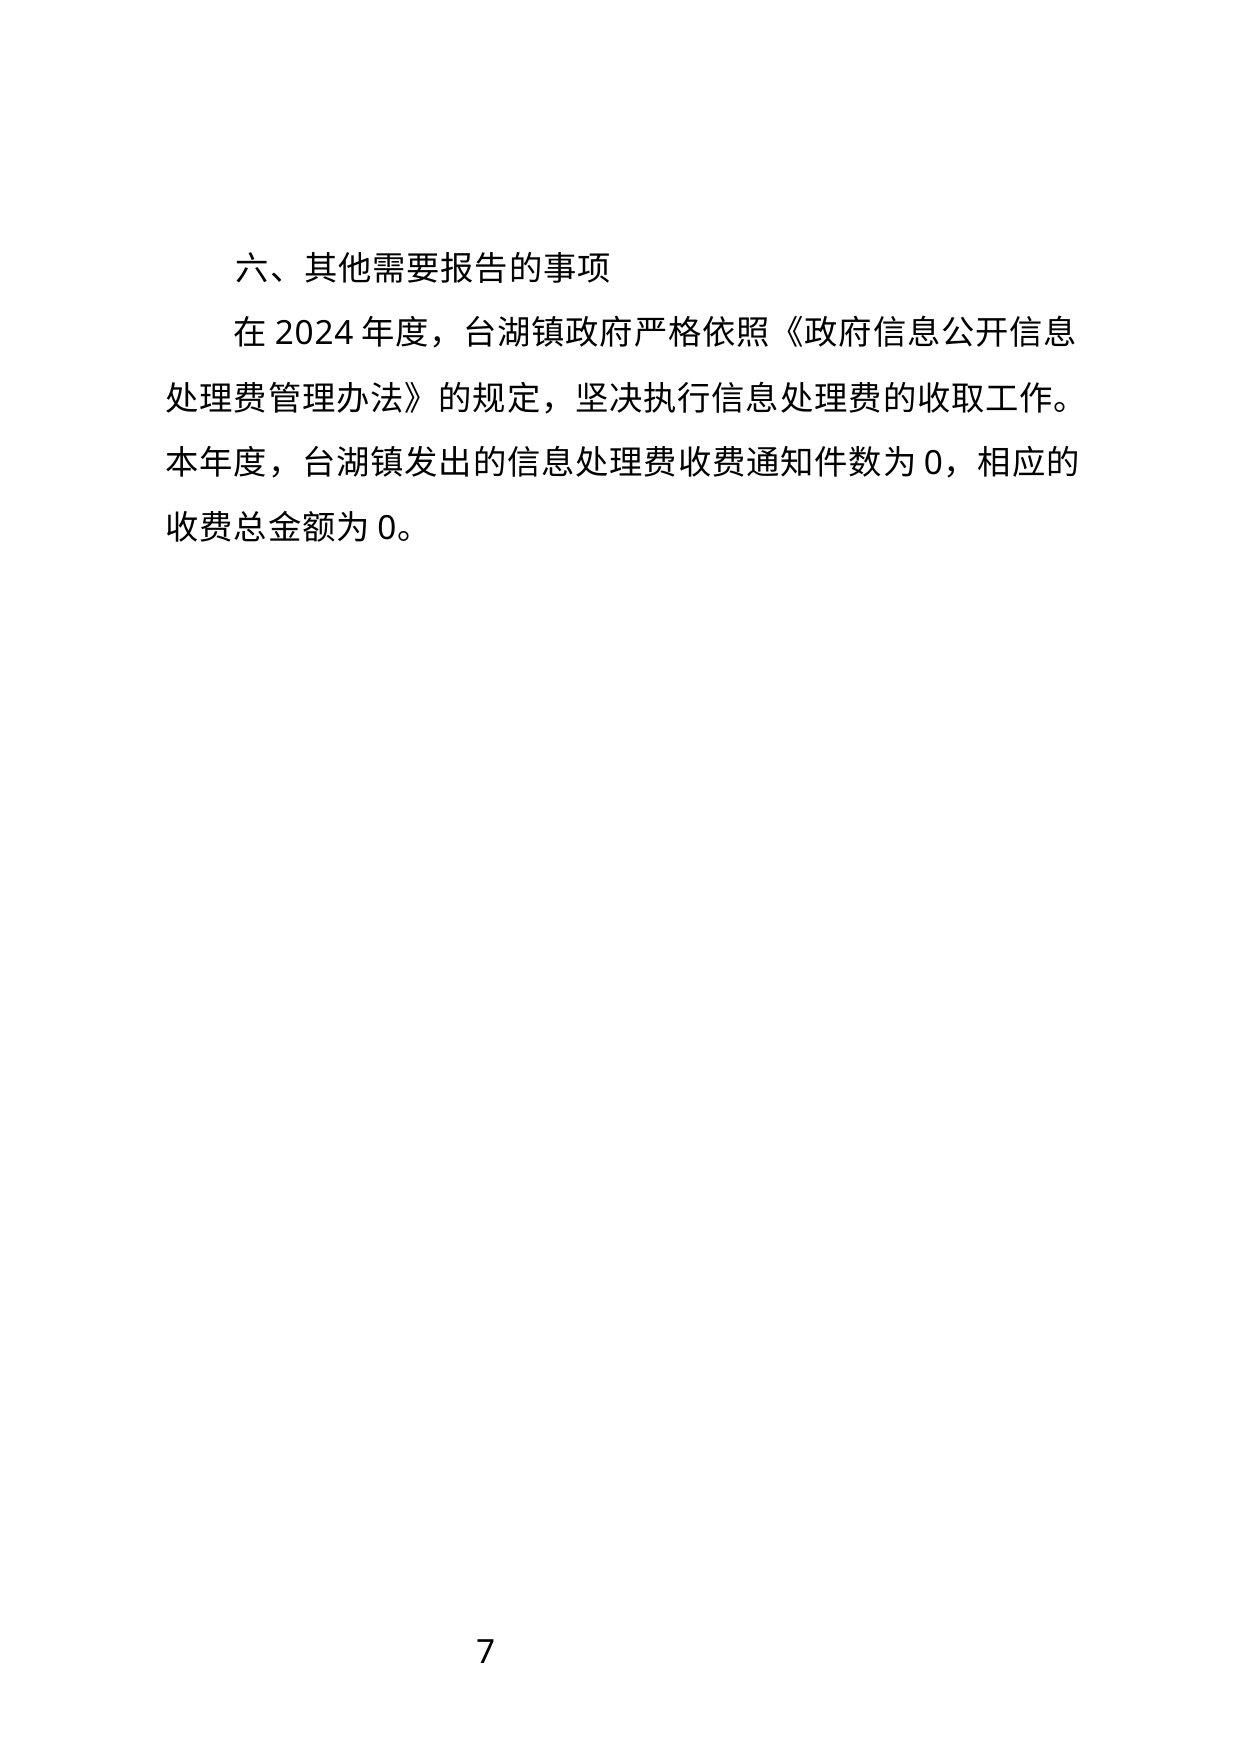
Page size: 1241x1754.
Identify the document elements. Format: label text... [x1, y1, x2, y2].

text 六、其他需要报告的事项 [165, 233, 1087, 298]
text 在2024年度，台湖镇政府严格依照《政府信息公开信息处理费管理办法》的规定，坚决执行信息处理费的收取工作。本年度，台湖镇发出的信息处理费收费通知件数为0，相应的收费总金额为0。 [165, 298, 1087, 558]
